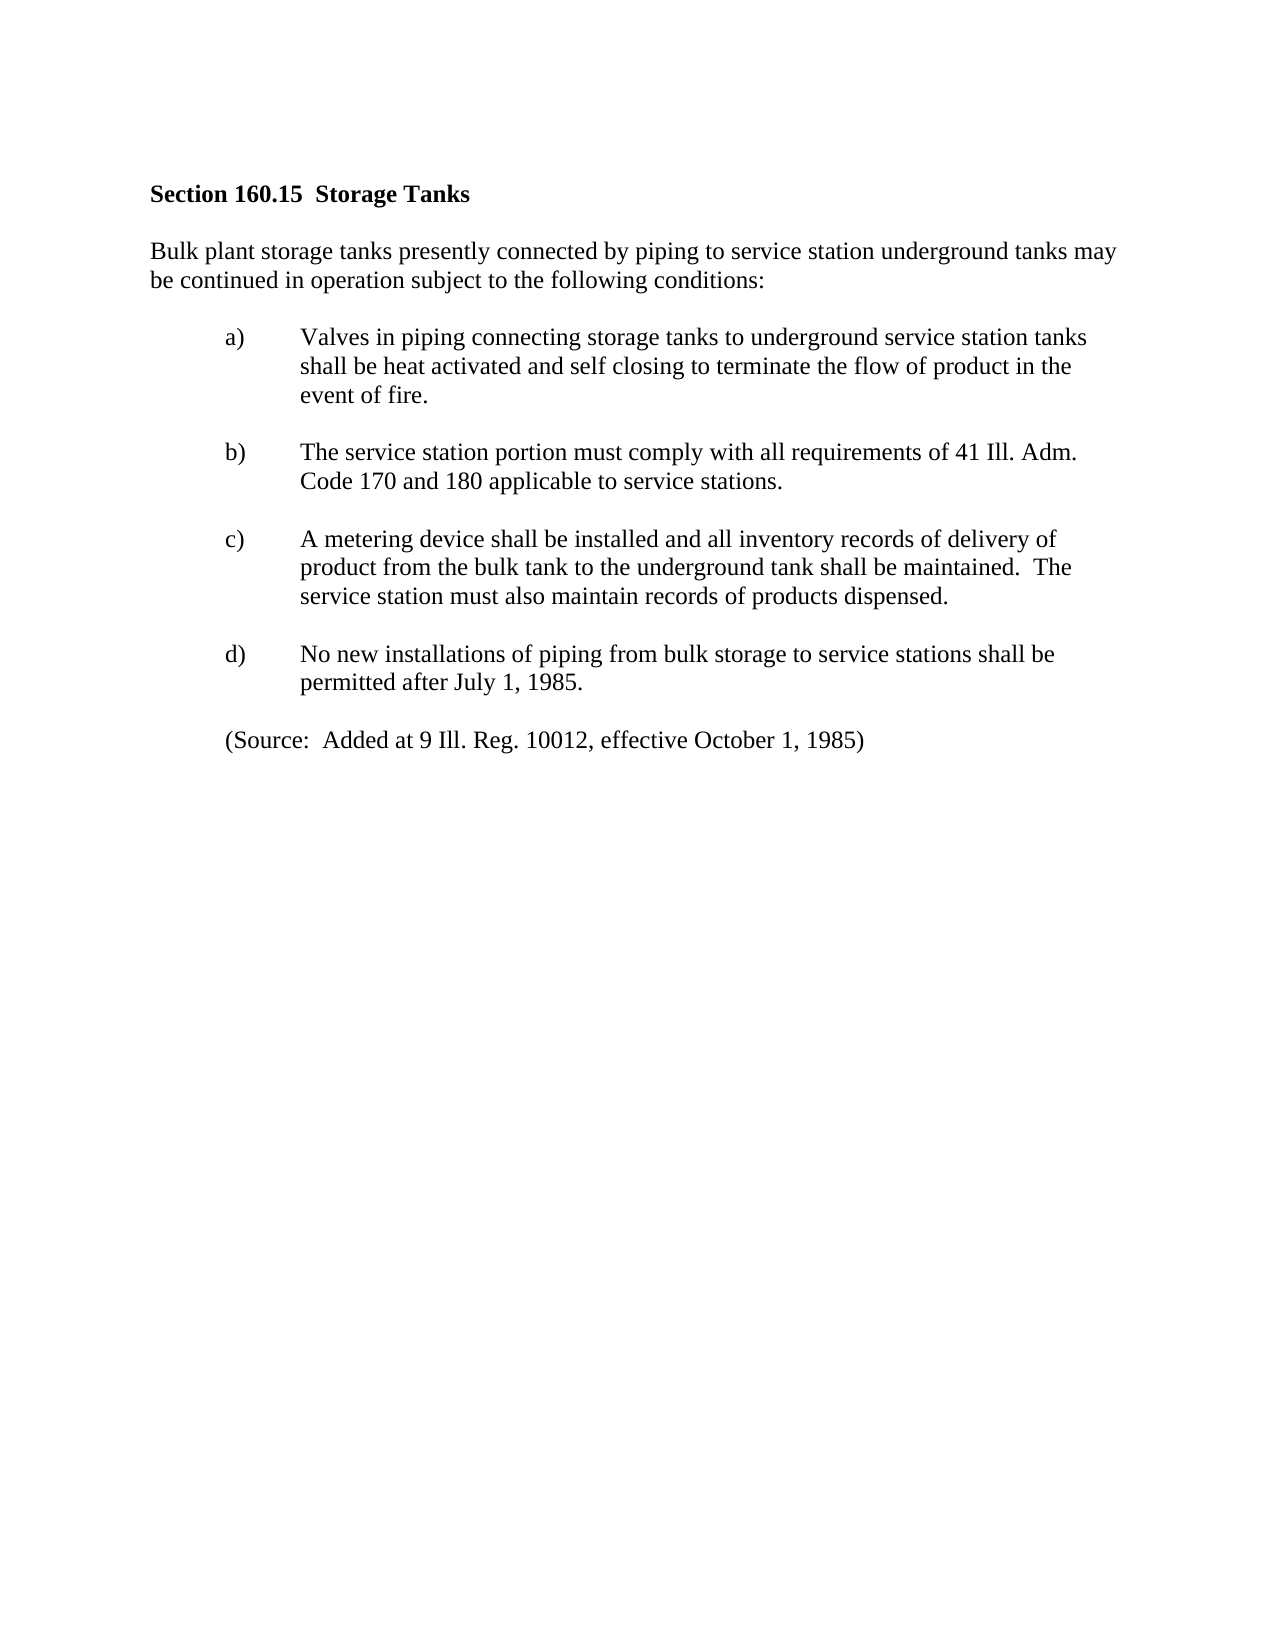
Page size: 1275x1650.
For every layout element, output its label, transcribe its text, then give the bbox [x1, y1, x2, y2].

text (Source: Added at 9 Ill. Reg. 10012, effective October 1, 1985) [225, 725, 1125, 754]
text c) A metering device shall be installed and all inventory records of delivery of product from the bulk tank to the underground tank shall be maintained. The service station must also maintain records of products dispensed. [225, 524, 1125, 610]
text a) Valves in piping connecting storage tanks to underground service station tanks shall be heat activated and self closing to terminate the flow of product in the event of fire. [225, 322, 1125, 409]
text b) The service station portion must comply with all requirements of 41 Ill. Adm. Code 170 and 180 applicable to service stations. [225, 437, 1125, 495]
text Section 160.15 Storage Tanks [150, 179, 1125, 207]
text Bulk plant storage tanks presently connected by piping to service station underground tanks may be continued in operation subject to the following conditions: [150, 236, 1125, 294]
text d) No new installations of piping from bulk storage to service stations shall be permitted after July 1, 1985. [225, 639, 1125, 696]
